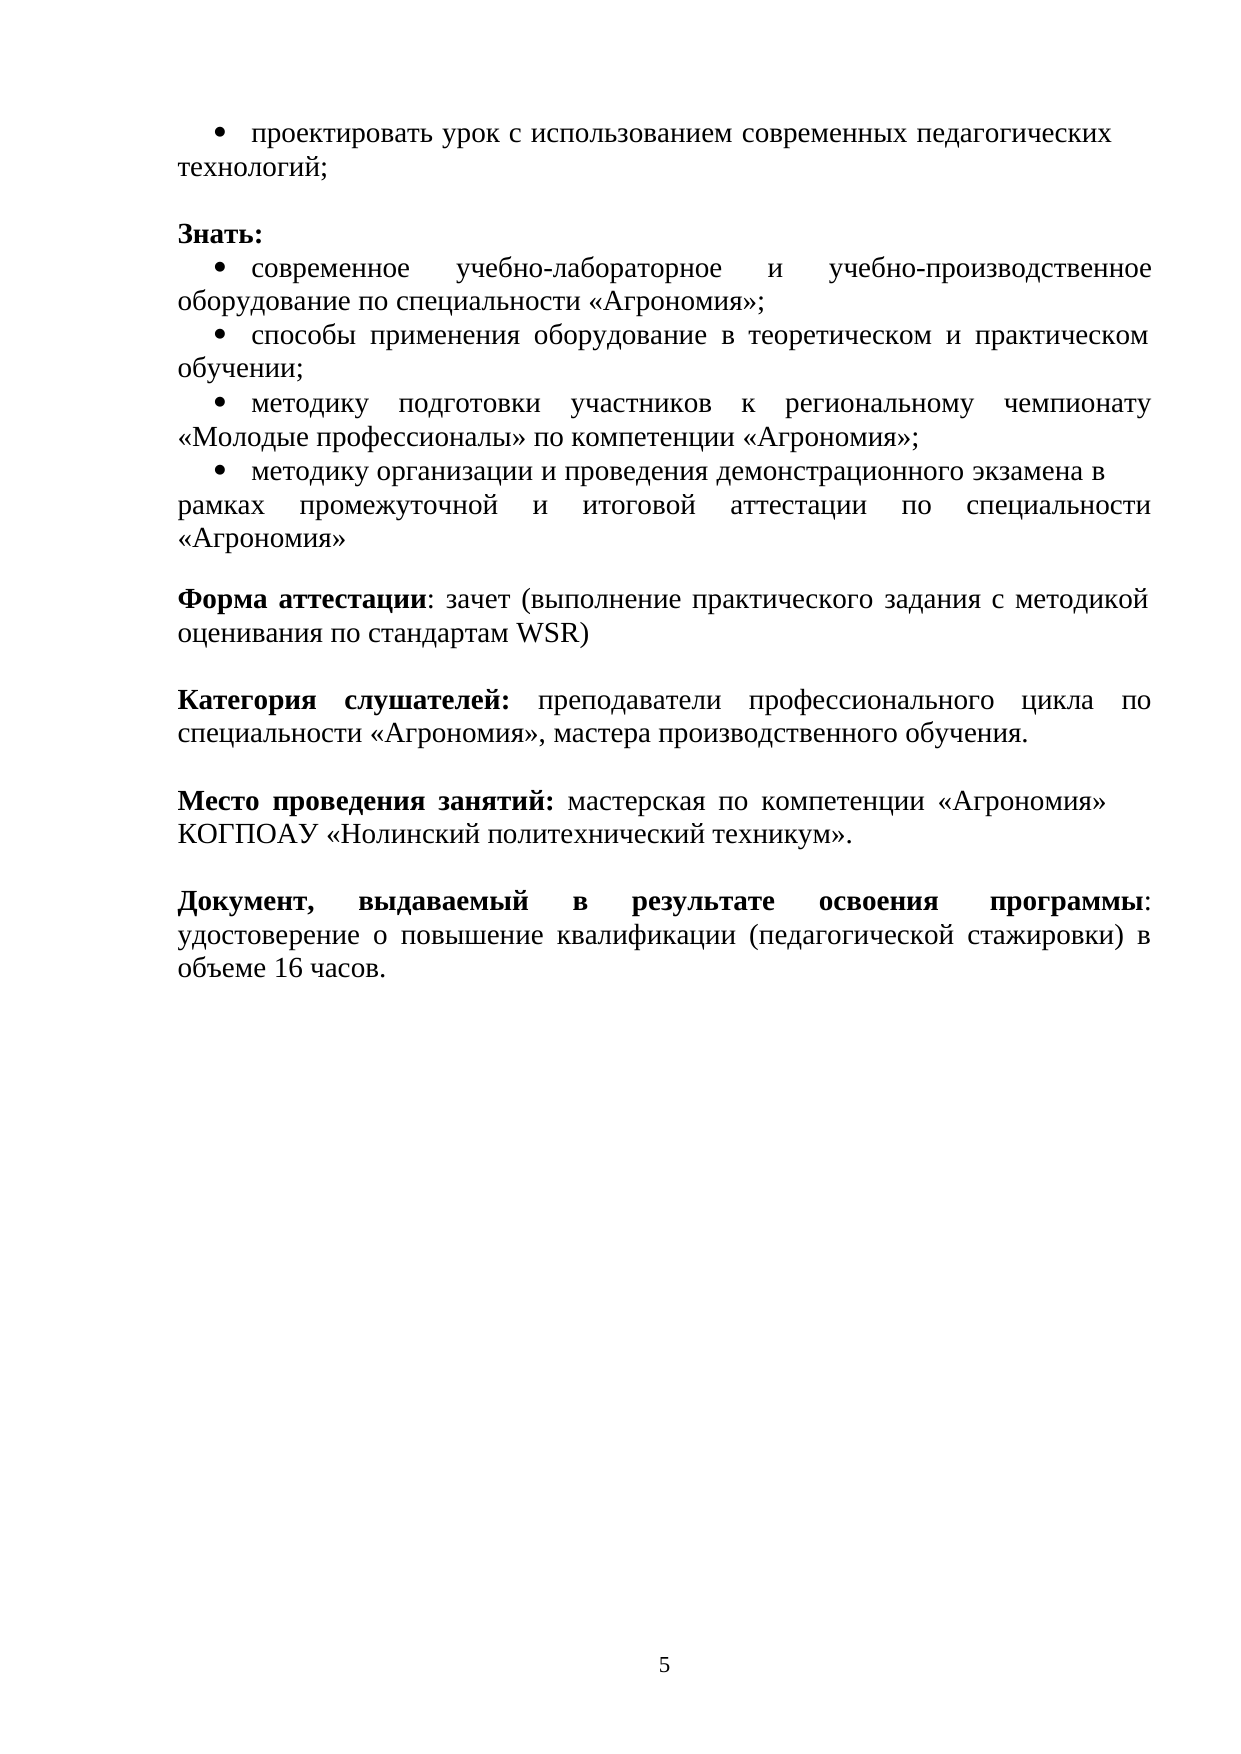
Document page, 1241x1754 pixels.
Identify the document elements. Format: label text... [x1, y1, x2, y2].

text Форма аттестации: зачет (выполнение практического задания с методикой оценивания по стандартам WSR) [177, 581, 1205, 648]
text Документ, выдаваемый в результате освоения программы: удостоверение о повышение квалификации (педагогической стажировки) в объеме 16 часов. [177, 883, 1152, 984]
list современное учебно-лабораторное и учебно-производственное оборудование по специальности «Агрономия»; [177, 250, 1152, 317]
text «Агрономия» [177, 520, 1205, 554]
list проектировать урок с использованием современных педагогических технологий; [177, 115, 1151, 182]
text «Молодые профессионалы» по компетенции «Агрономия»; [177, 420, 1205, 453]
list методику организации и проведения демонстрационного экзамена в рамках промежуточной и итоговой аттестации по специальности [177, 453, 1152, 520]
list методику подготовки участников к региональному чемпионату [215, 384, 1205, 420]
text Место проведения занятий: мастерская по компетенции «Агрономия» КОГПОАУ «Нолинский политехнический техникум». [177, 783, 1183, 850]
text Категория слушателей: преподаватели профессионального цикла по специальности «Агрономия», мастера производственного обучения. [177, 682, 1152, 749]
subtitle Знать: [177, 217, 1205, 250]
list способы применения оборудование в теоретическом и практическом обучении; [177, 317, 1151, 384]
